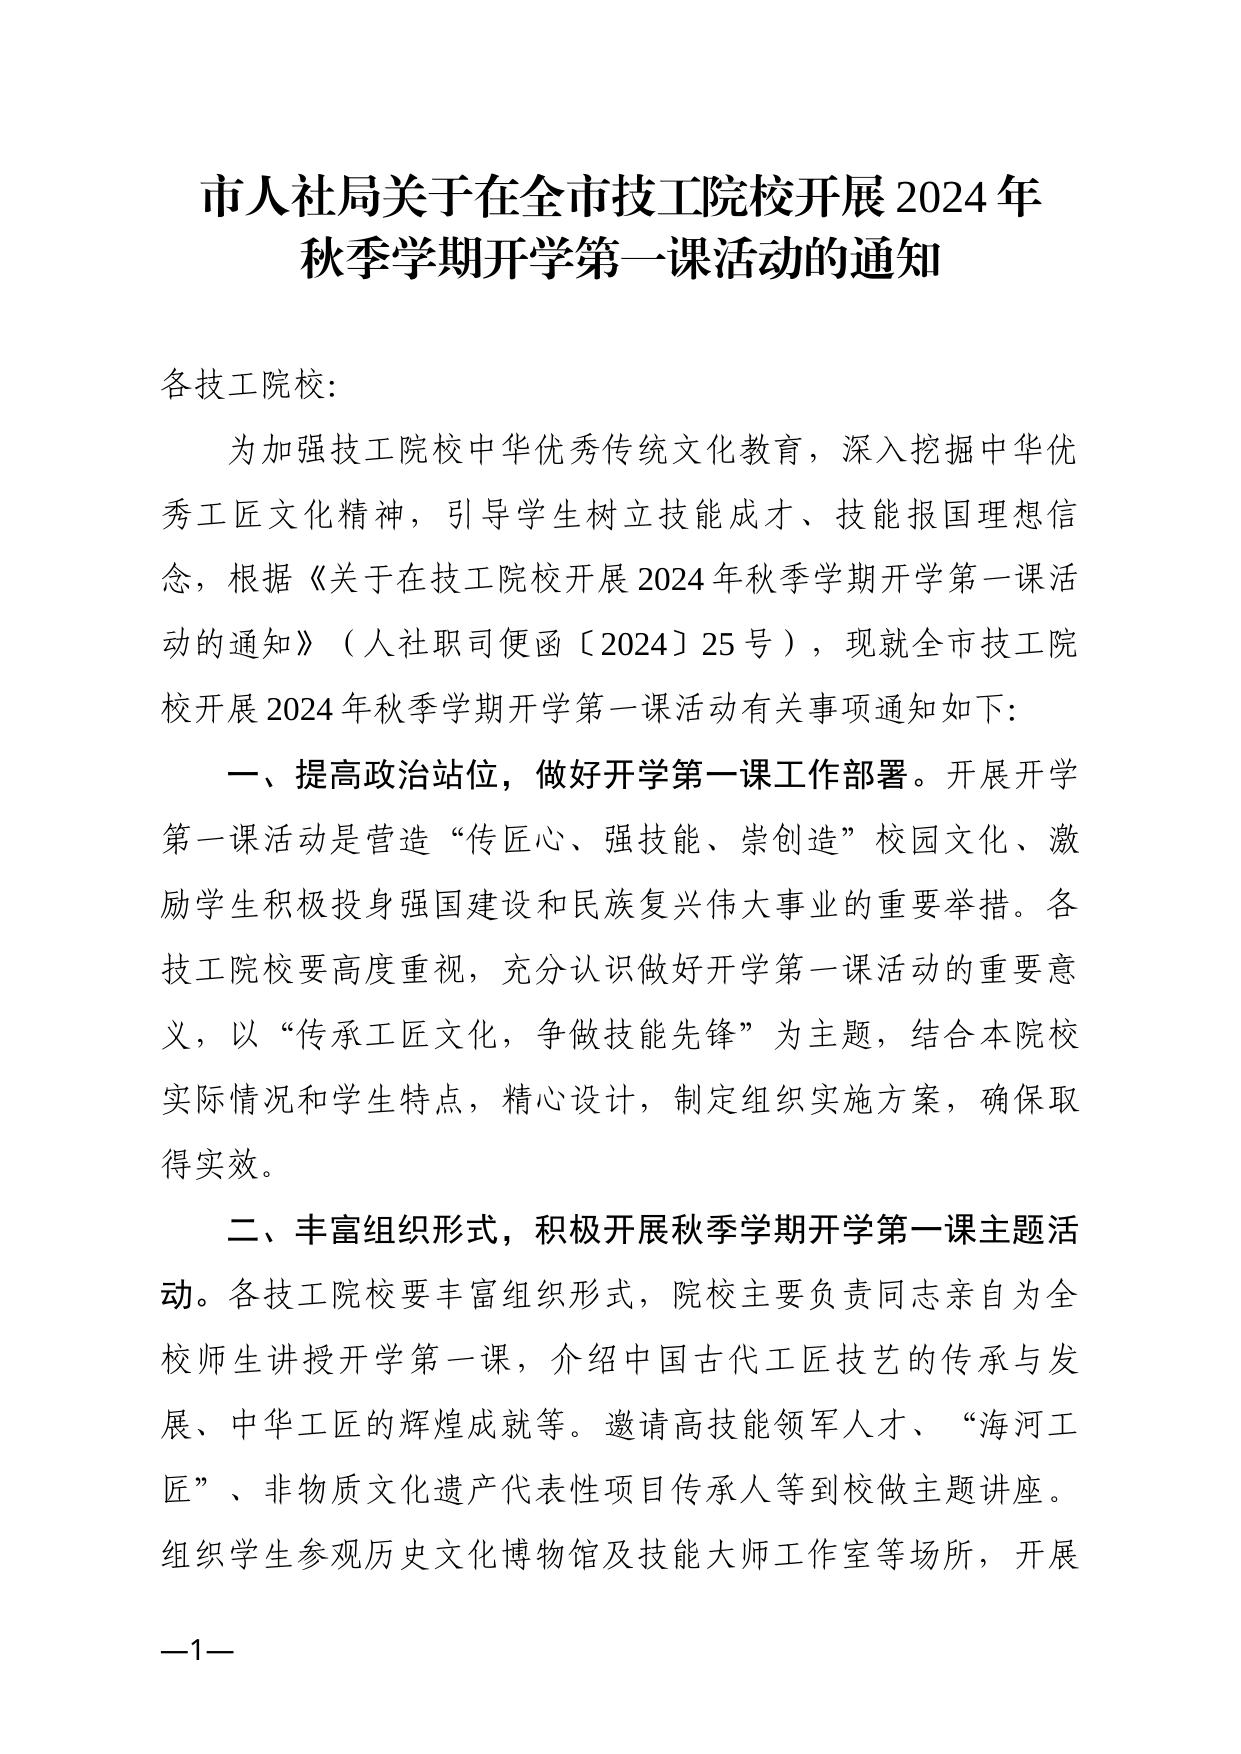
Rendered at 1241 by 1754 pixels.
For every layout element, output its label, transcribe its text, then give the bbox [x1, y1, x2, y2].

text 各技工院校： [159, 349, 1081, 414]
text 一、提高政治站位，做好开学第一课工作部署。开展开学第一课活动是营造“传匠心、强技能、崇创造”校园文化、激励学生积极投身强国建设和民族复兴伟大事业的重要举措。各技工院校要高度重视，充分认识做好开学第一课活动的重要意义，以“传承工匠文化，争做技能先锋”为主题，结合本院校实际情况和学生特点，精心设计，制定组织实施方案，确保取得实效。 [159, 739, 1081, 1194]
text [159, 1194, 1081, 1584]
text 市人社局关于在全市技工院校开展2024年 [159, 162, 1081, 224]
text 为加强技工院校中华优秀传统文化教育，深入挖掘中华优秀工匠文化精神，引导学生树立技能成才、技能报国理想信念，根据《关于在技工院校开展2024年秋季学期开学第一课活动的通知》（人社职司便函〔2024〕25号），现就全市技工院校开展2024年秋季学期开学第一课活动有关事项通知如下： [159, 414, 1081, 739]
text 秋季学期开学第一课活动的通知 [159, 224, 1081, 287]
